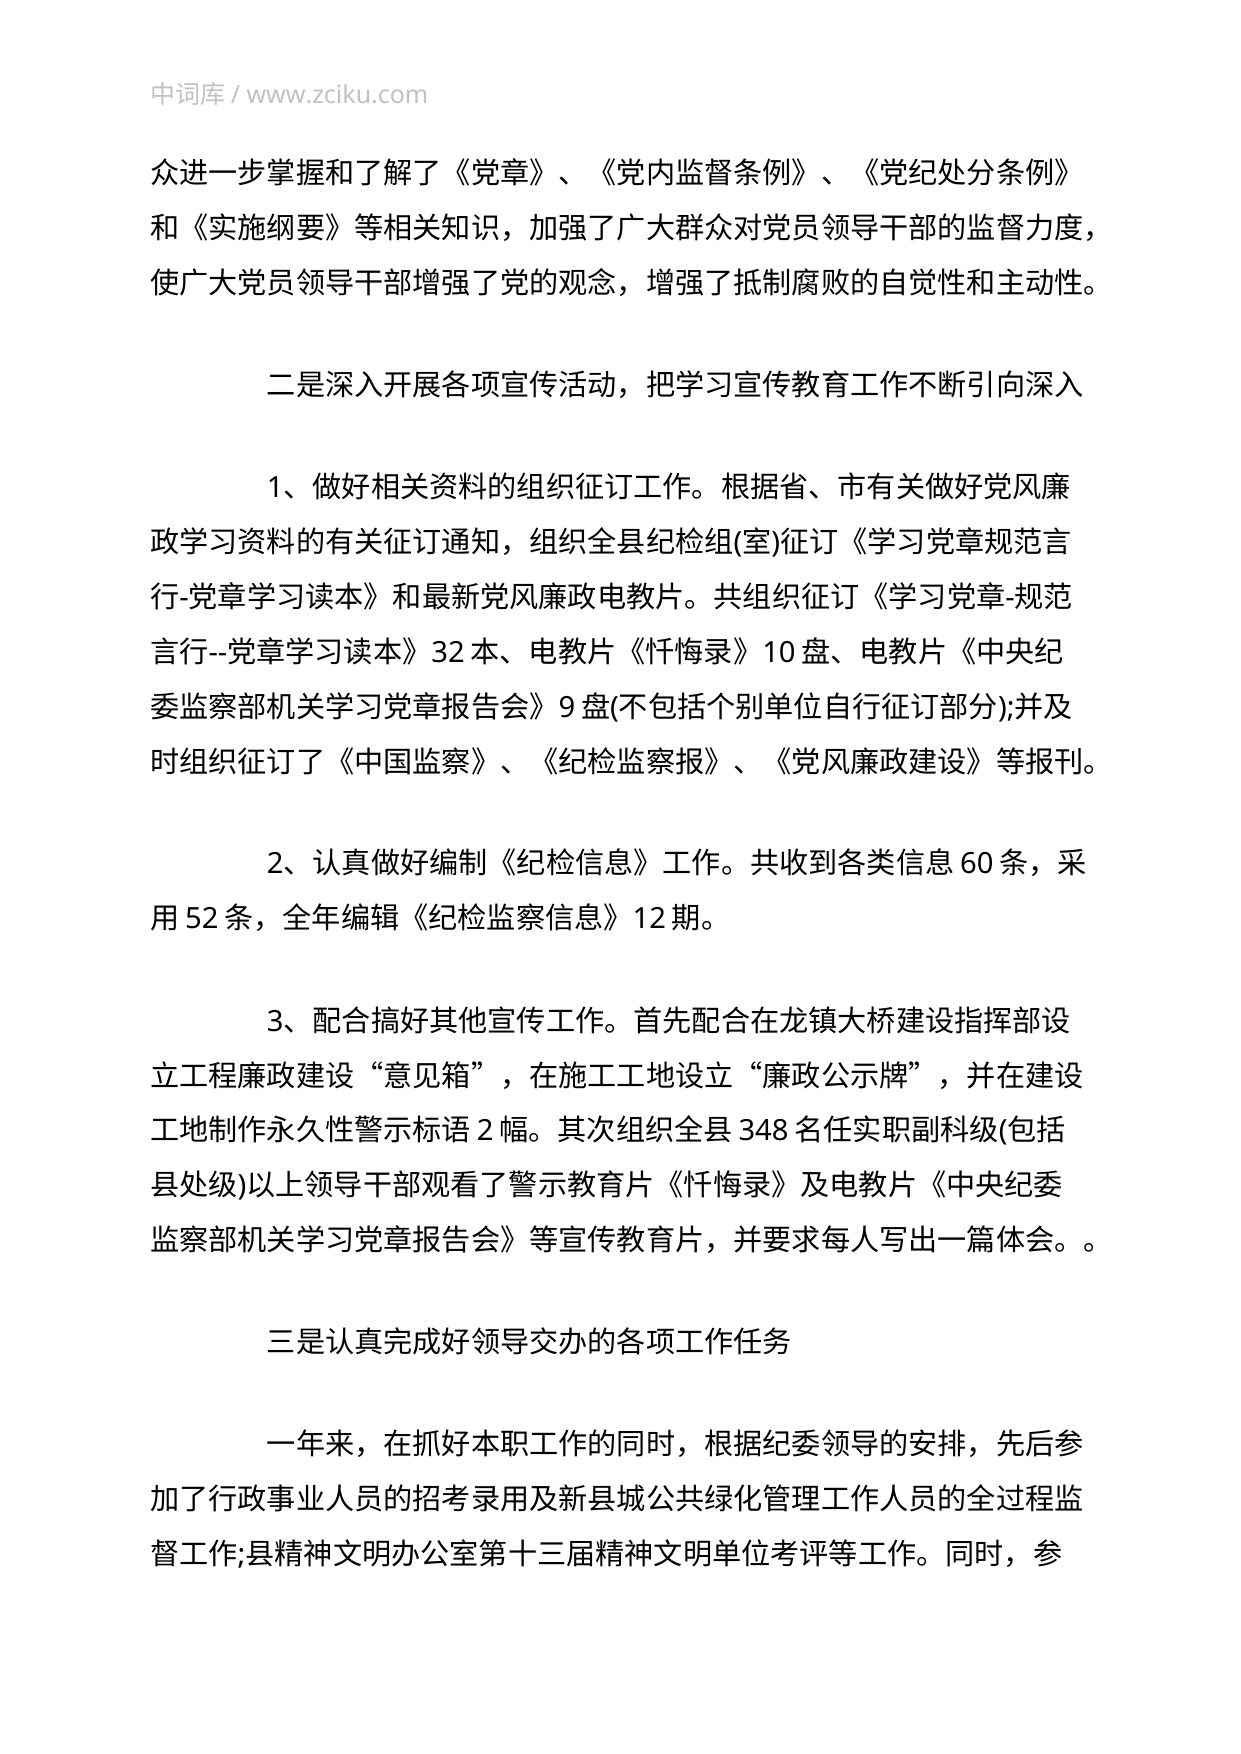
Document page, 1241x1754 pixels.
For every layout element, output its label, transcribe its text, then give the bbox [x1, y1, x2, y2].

text 3、配合搞好其他宣传工作。首先配合在龙镇大桥建设指挥部设立工程廉政建设“意见箱”，在施工工地设立“廉政公示牌”，并在建设工地制作永久性警示标语2幅。其次组织全县348名任实职副科级(包括县处级)以上领导干部观看了警示教育片《忏悔录》及电教片《中央纪委监察部机关学习党章报告会》等宣传教育片，并要求每人写出一篇体会。。 [150, 997, 1090, 1259]
text 二是深入开展各项宣传活动，把学习宣传教育工作不断引向深入 [150, 362, 1090, 404]
text 1、做好相关资料的组织征订工作。根据省、市有关做好党风廉政学习资料的有关征订通知，组织全县纪检组(室)征订《学习党章规范言行-党章学习读本》和最新党风廉政电教片。共组织征订《学习党章-规范言行--党章学习读本》32本、电教片《忏悔录》10盘、电教片《中央纪委监察部机关学习党章报告会》9盘(不包括个别单位自行征订部分);并及时组织征订了《中国监察》、《纪检监察报》、《党风廉政建设》等报刊。 [150, 463, 1090, 781]
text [150, 1421, 1090, 1573]
text 2、认真做好编制《纪检信息》工作。共收到各类信息60条，采用52条，全年编辑《纪检监察信息》12期。 [150, 840, 1090, 937]
text 三是认真完成好领导交办的各项工作任务 [150, 1319, 1090, 1361]
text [150, 150, 1090, 302]
